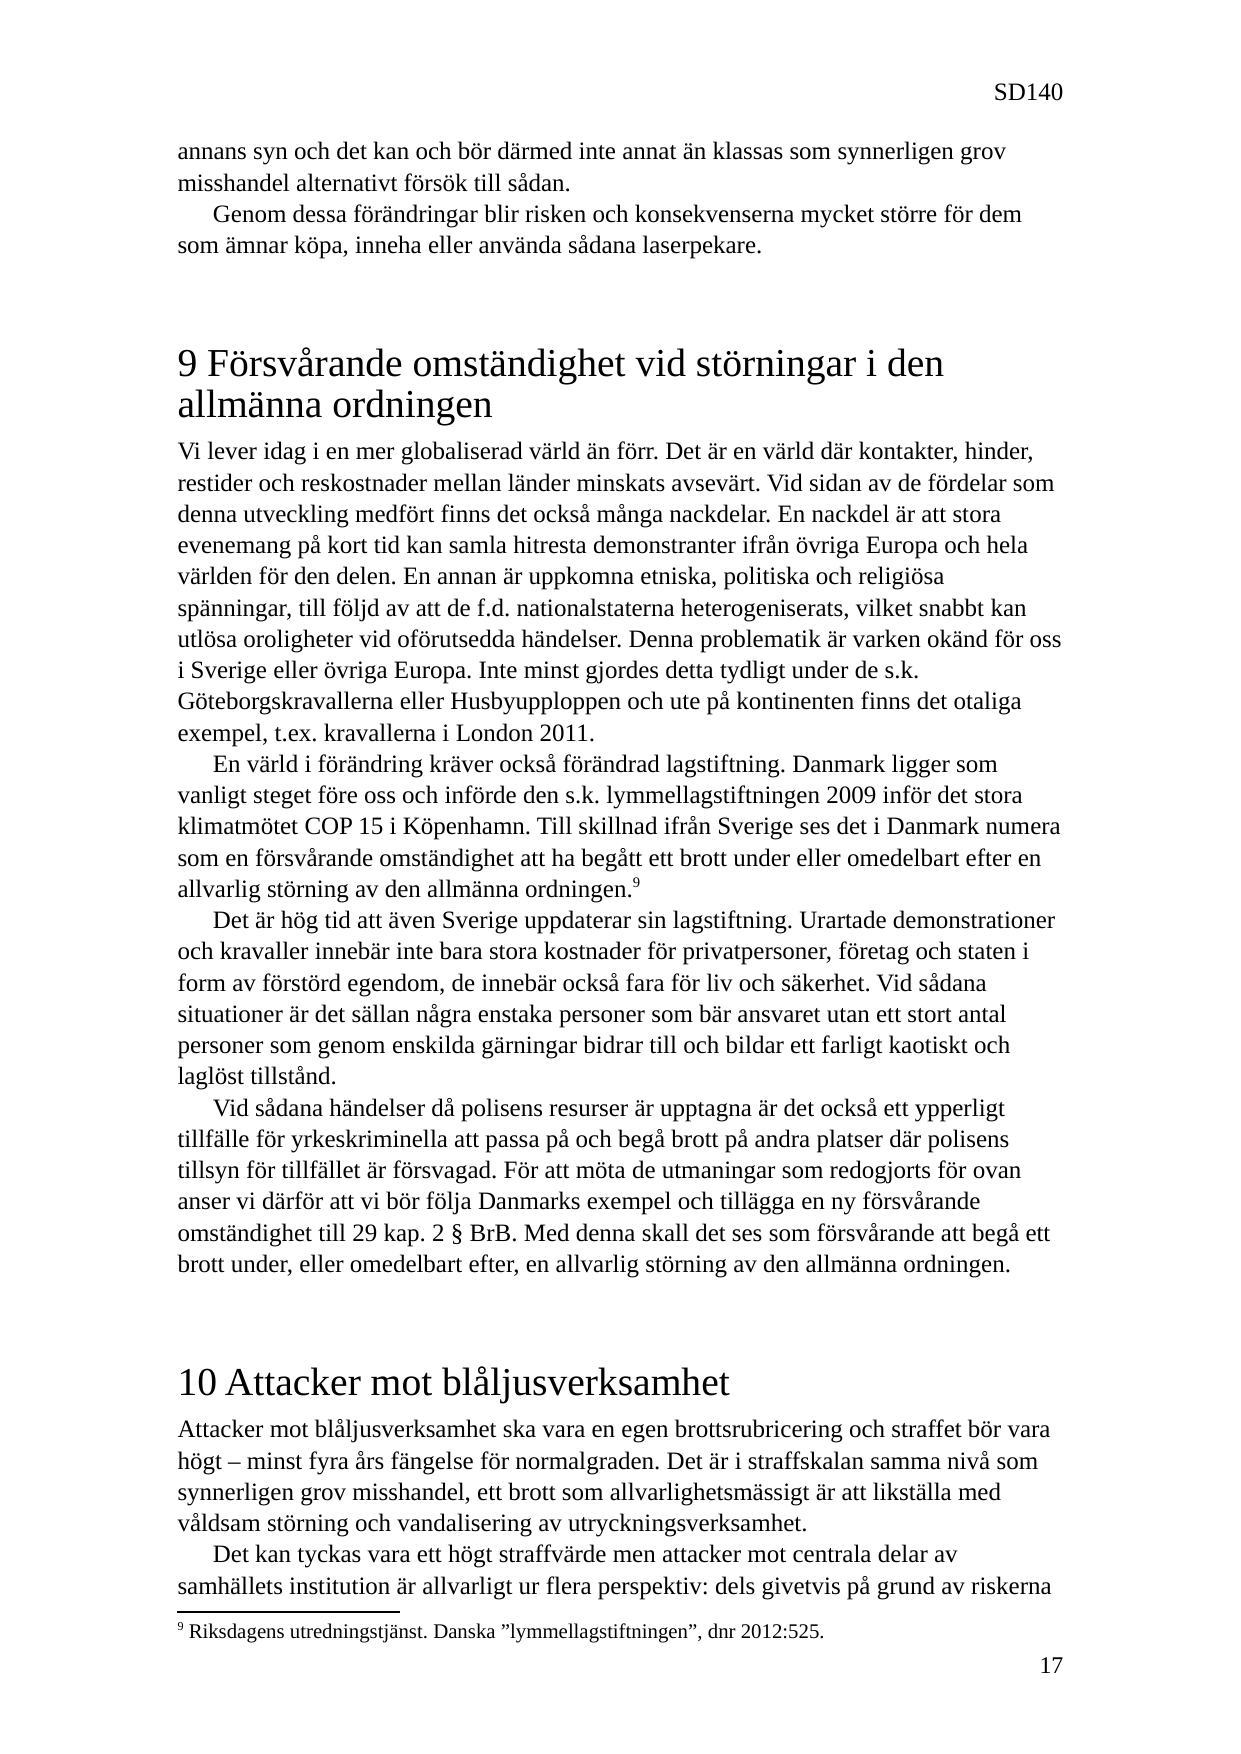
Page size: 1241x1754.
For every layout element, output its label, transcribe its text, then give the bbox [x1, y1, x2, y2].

text Det är hög tid att även Sverige uppdaterar sin lagstiftning. Urartade demonstrationer och kravaller innebär inte bara stora kostnader för privatpersoner, företag och staten i form av förstörd egendom, de innebär också fara för liv och säkerhet. Vid sådana situationer är det sällan några enstaka personer som bär ansvaret utan ett stort antal personer som genom enskilda gärningar bidrar till och bildar ett farligt kaotiskt och laglöst tillstånd. [177, 903, 1063, 1090]
text Attacker mot blåljusverksamhet ska vara en egen brottsrubricering och straffet bör vara högt – minst fyra års fängelse för normalgraden. Det är i straffskalan samma nivå som synnerligen grov misshandel, ett brott som allvarlighetsmässigt är att likställa med våldsam störning och vandalisering av utryckningsverksamhet. [177, 1412, 1063, 1537]
text Vid sådana händelser då polisens resurser är upptagna är det också ett ypperligt tillfälle för yrkeskriminella att passa på och begå brott på andra platser där polisens tillsyn för tillfället är försvagad. För att möta de utmaningar som redogjorts för ovan anser vi därför att vi bör följa Danmarks exempel och tillägga en ny försvårande omständighet till 29 kap. 2 § BrB. Med denna skall det ses som försvårande att begå ett brott under, eller omedelbart efter, en allvarlig störning av den allmänna ordningen. [177, 1090, 1063, 1278]
text En värld i förändring kräver också förändrad lagstiftning. Danmark ligger som vanligt steget före oss och införde den s.k. lymmellagstiftningen 2009 inför det stora klimatmötet COP 15 i Köpenhamn. Till skillnad ifrån Sverige ses det i Danmark numera som en försvårande omständighet att ha begått ett brott under eller omedelbart efter en allvarlig störning av den allmänna ordningen. [177, 746, 1063, 903]
subtitle 9 Försvårande omständighet vid störningar i den allmänna ordningen [177, 344, 1063, 426]
text Genom dessa förändringar blir risken och konsekvenserna mycket större för dem som ämnar köpa, inneha eller använda sådana laserpekare. [177, 196, 1063, 259]
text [177, 134, 1063, 196]
text Vi lever idag i en mer globaliserad värld än förr. Det är en värld där kontakter, hinder, restider och reskostnader mellan länder minskats avsevärt. Vid sidan av de fördelar som denna utveckling medfört finns det också många nackdelar. En nackdel är att stora evenemang på kort tid kan samla hitresta demonstranter ifrån övriga Europa och hela världen för den delen. En annan är uppkomna etniska, politiska och religiösa spänningar, till följd av att de f.d. nationalstaterna heterogeniserats, vilket snabbt kan utlösa oroligheter vid oförutsedda händelser. Denna problematik är varken okänd för oss i Sverige eller övriga Europa. Inte minst gjordes detta tydligt under de s.k. Göteborgskravallerna eller Husbyupploppen och ute på kontinenten finns det otaliga exempel, t.ex. kravallerna i London 2011. [177, 434, 1063, 746]
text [177, 1537, 1063, 1599]
subtitle 10 Attacker mot blåljusverksamhet [177, 1363, 1063, 1404]
